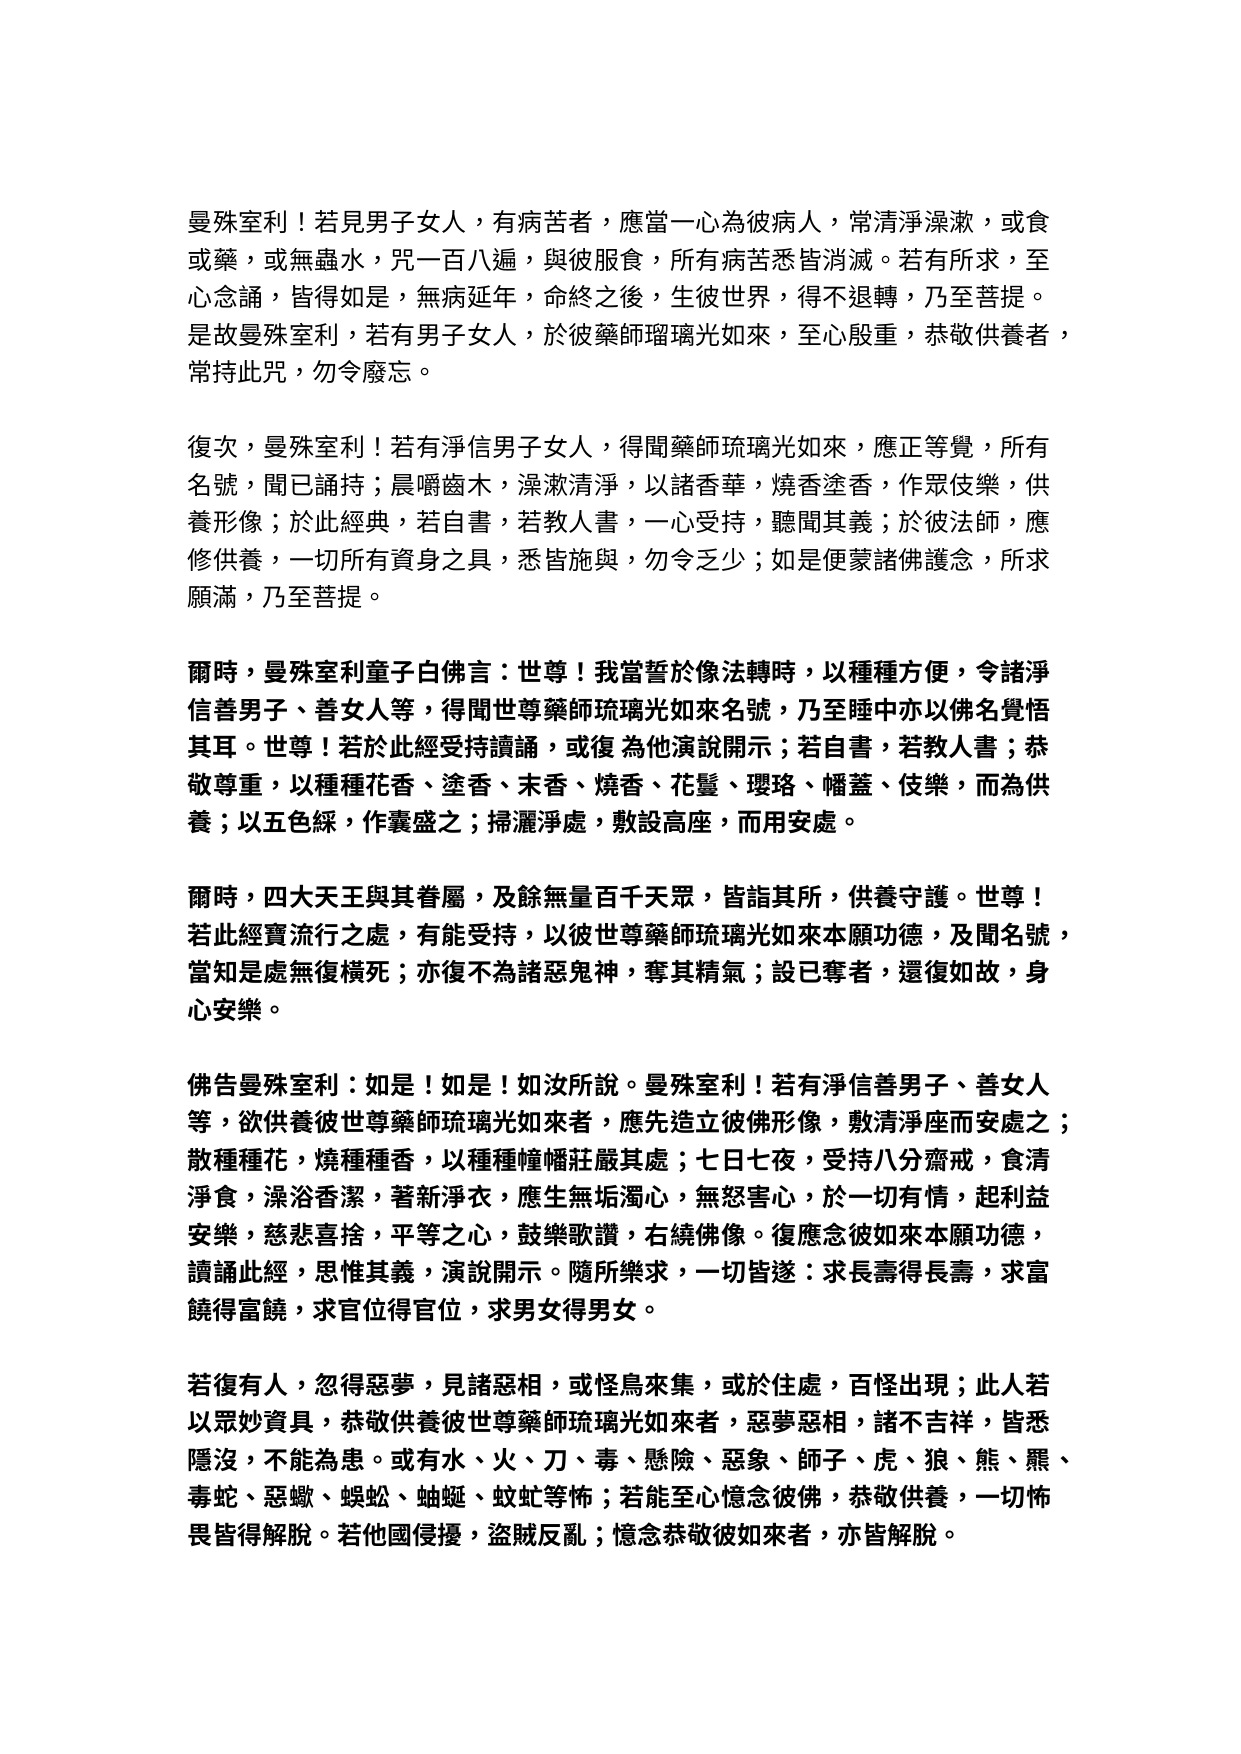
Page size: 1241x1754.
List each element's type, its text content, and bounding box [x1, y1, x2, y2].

text 復次，曼殊室利！若有淨信男子女人，得聞藥師琉璃光如來，應正等覺，所有名號，聞已誦持；晨嚼齒木，澡漱清淨，以諸香華，燒香塗香，作眾伎樂，供養形像；於此經典，若自書，若教人書，一心受持，聽聞其義；於彼法師，應修供養，一切所有資身之具，悉皆施與，勿令乏少；如是便蒙諸佛護念，所求願滿，乃至菩提。 [187, 427, 1053, 614]
text 佛告曼殊室利：如是！如是！如汝所說。曼殊室利！若有淨信善男子、善女人等，欲供養彼世尊藥師琉璃光如來者，應先造立彼佛形像，敷清淨座而安處之；散種種花，燒種種香，以種種幢幡莊嚴其處；七日七夜，受持八分齋戒，食清淨食，澡浴香潔，著新淨衣，應生無垢濁心，無怒害心，於一切有情，起利益安樂，慈悲喜捨，平等之心，鼓樂歌讚，右繞佛像。復應念彼如來本願功德，讀誦此經，思惟其義，演說開示。隨所樂求，一切皆遂：求長壽得長壽，求富饒得富饒，求官位得官位，求男女得男女。 [187, 1064, 1053, 1327]
text 爾時，四大天王與其眷屬，及餘無量百千天眾，皆詣其所，供養守護。世尊！若此經寶流行之處，有能受持，以彼世尊藥師琉璃光如來本願功德，及聞名號，當知是處無復橫死；亦復不為諸惡鬼神，奪其精氣；設已奪者，還復如故，身心安樂。 [187, 877, 1053, 1027]
text 爾時，曼殊室利童子白佛言：世尊！我當誓於像法轉時，以種種方便，令諸淨信善男子、善女人等，得聞世尊藥師琉璃光如來名號，乃至睡中亦以佛名覺悟其耳。世尊！若於此經受持讀誦，或復 為他演說開示；若自書，若教人書；恭敬尊重，以種種花香、塗香、末香、燒香、花鬘、瓔珞、幡蓋、伎樂，而為供養；以五色綵，作囊盛之；掃灑淨處，敷設高座，而用安處。 [187, 652, 1053, 839]
text 若復有人，忽得惡夢，見諸惡相，或怪鳥來集，或於住處，百怪出現；此人若以眾妙資具，恭敬供養彼世尊藥師琉璃光如來者，惡夢惡相，諸不吉祥，皆悉隱沒，不能為患。或有水、火、刀、毒、懸險、惡象、師子、虎、狼、熊、羆、毒蛇、惡蠍、蜈蚣、蚰蜒、蚊虻等怖；若能至心憶念彼佛，恭敬供養，一切怖畏皆得解脫。若他國侵擾，盜賊反亂；憶念恭敬彼如來者，亦皆解脫。 [187, 1364, 1053, 1552]
text 曼殊室利！若見男子女人，有病苦者，應當一心為彼病人，常清淨澡漱，或食或藥，或無蟲水，咒一百八遍，與彼服食，所有病苦悉皆消滅。若有所求，至心念誦，皆得如是，無病延年，命終之後，生彼世界，得不退轉，乃至菩提。是故曼殊室利，若有男子女人，於彼藥師瑠璃光如來，至心殷重，恭敬供養者，常持此咒，勿令廢忘。 [187, 202, 1053, 389]
